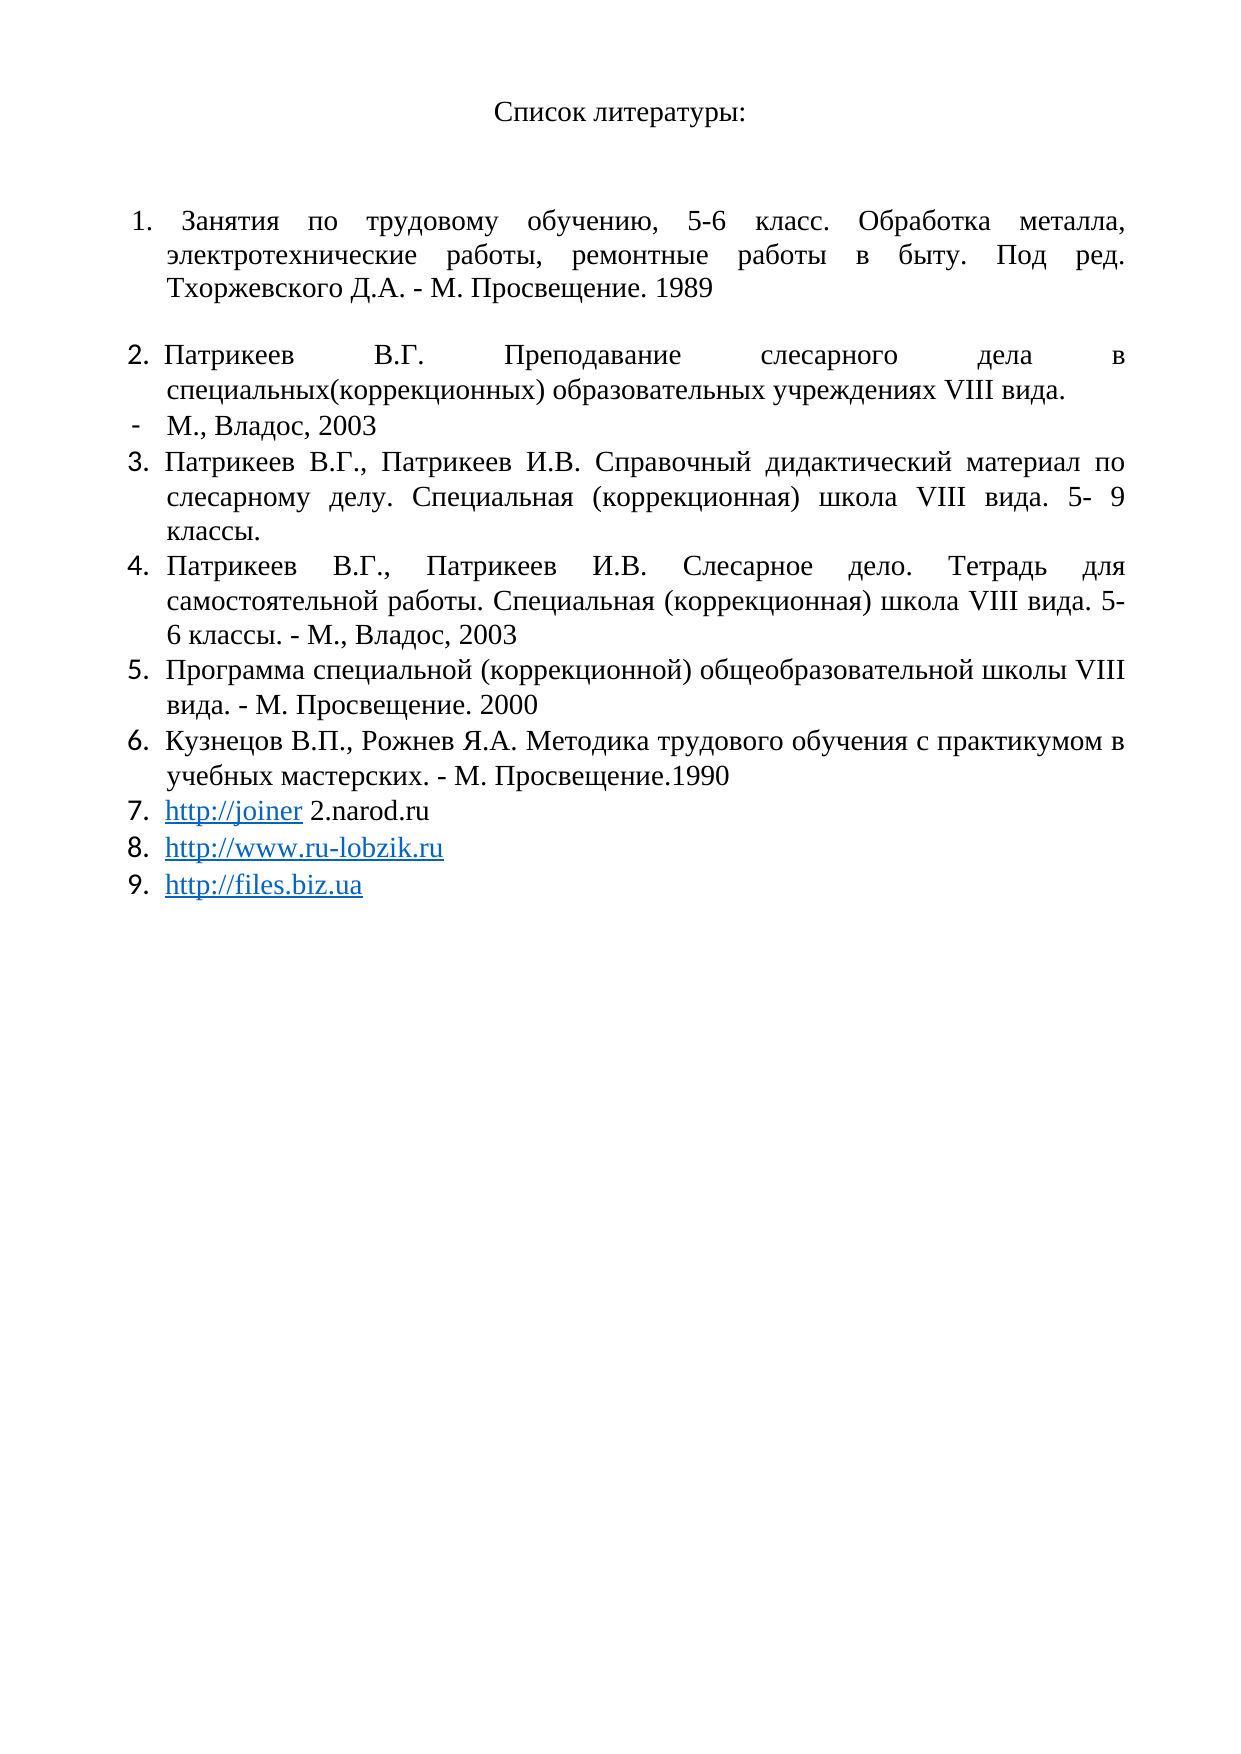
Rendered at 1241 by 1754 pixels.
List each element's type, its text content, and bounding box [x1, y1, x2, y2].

list Программа специальной (коррекционной) общеобразовательной школы VIII вида. - М. Просвещение. 2000 [127, 650, 1126, 721]
list Патрикеев В.Г., Патрикеев И.В. Справочный дидактический материал по слесарному делу. Специальная (коррекционная) школа VIII вида. 5- 9 классы. [127, 442, 1126, 546]
text Список литературы: [112, 94, 1128, 128]
list Патрикеев В.Г., Патрикеев И.В. Слесарное дело. Тетрадь для самостоятельной работы. Специальная (коррекционная) школа VIII вида. 5-6 классы. - М., Владос, 2003 [127, 546, 1126, 650]
list М., Владос, 2003 [131, 406, 1128, 442]
list Кузнецов В.П., Рожнев Я.А. Методика трудового обучения с практикумом в учебных мастерских. - М. Просвещение.1990 [127, 721, 1126, 791]
list Патрикеев В.Г. Преподавание слесарного дела в специальных(коррекционных) образовательных учреждениях VIII вида. [127, 335, 1126, 406]
list http://joiner 2.narod.ru [127, 791, 1126, 828]
list http://files.biz.ua [127, 865, 1126, 902]
text 1. Занятия по трудовому обучению, 5-6 класс. Обработка металла, электротехнические работы, ремонтные работы в быту. Под ред. Тхоржевского Д.А. - М. Просвещение. 1989 [131, 203, 1126, 304]
list http://www.ru-lobzik.ru [127, 828, 1126, 865]
